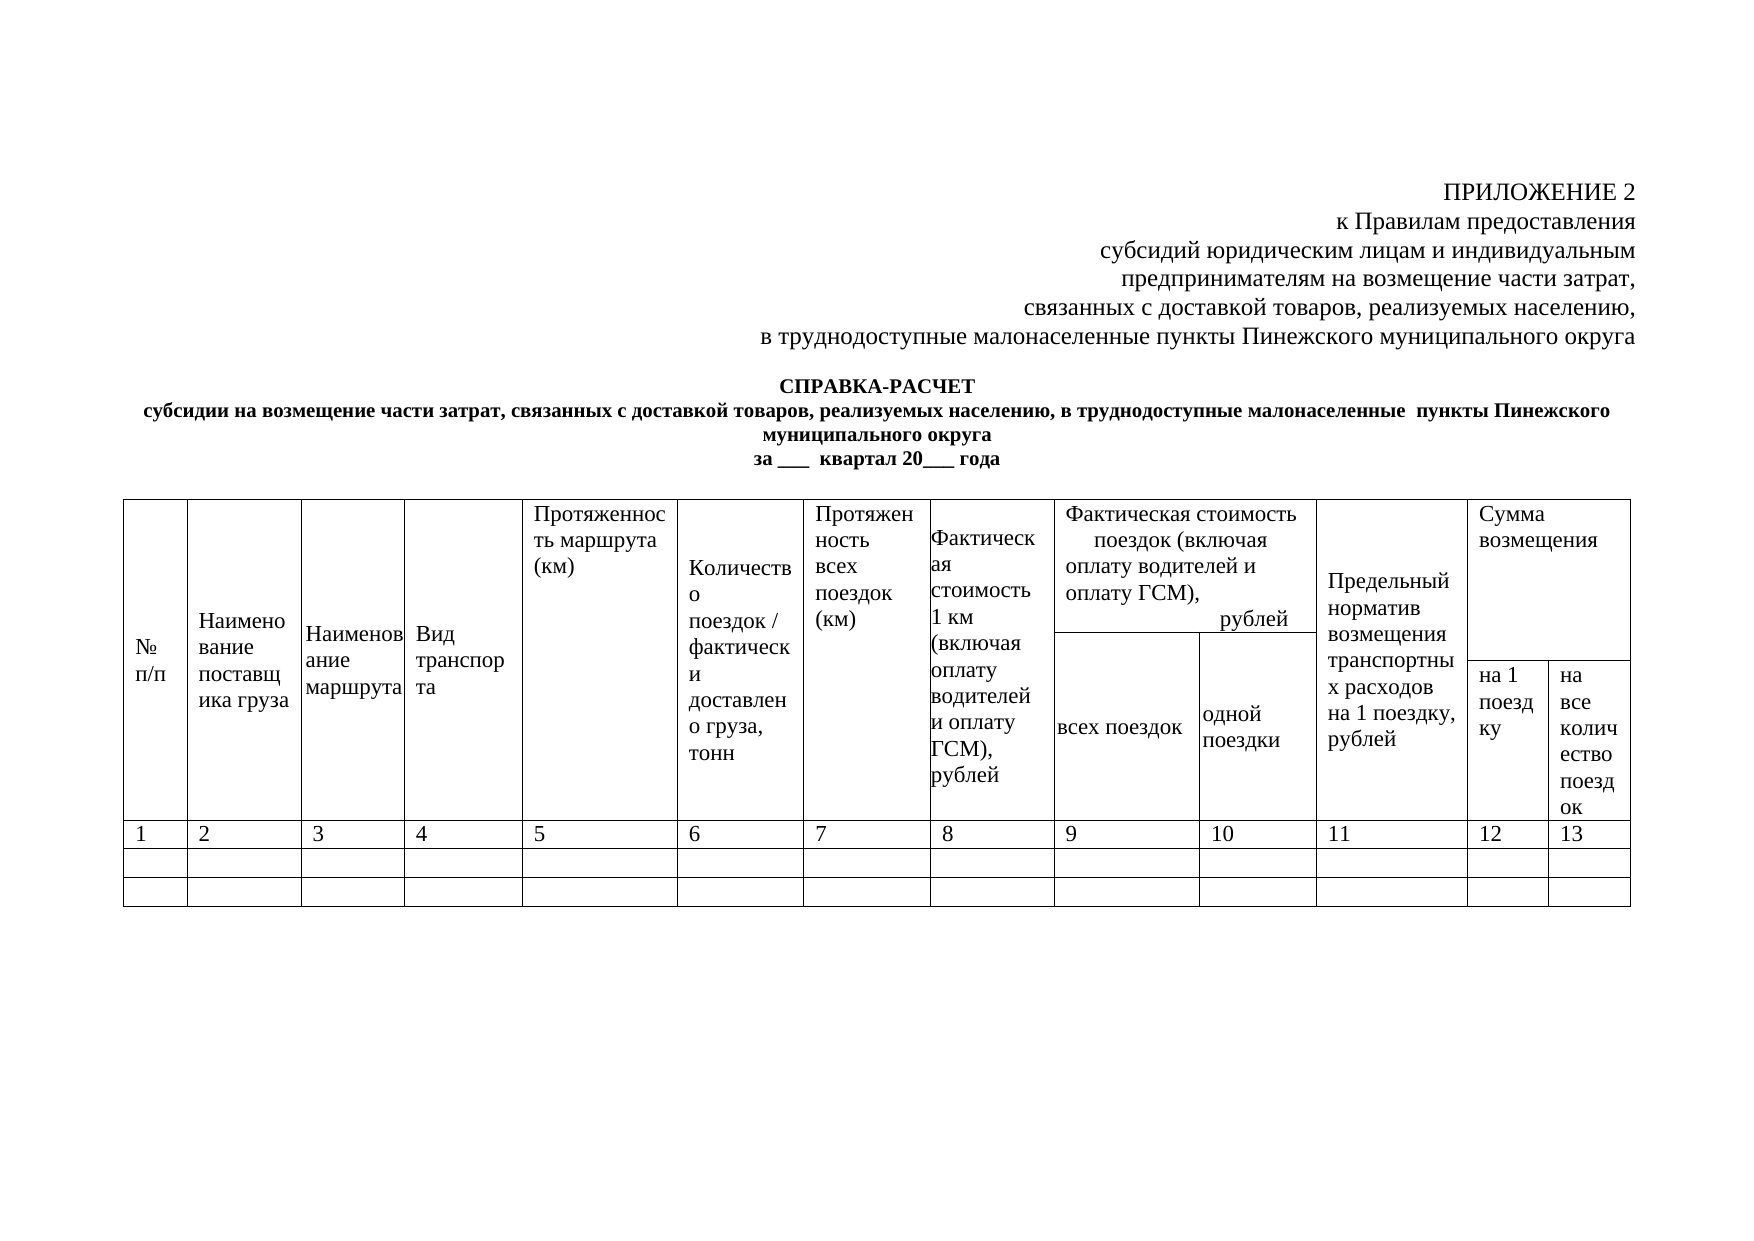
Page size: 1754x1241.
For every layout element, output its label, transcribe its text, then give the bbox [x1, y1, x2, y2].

table_cell одной поездки [1200, 633, 1316, 819]
table_cell [1468, 849, 1548, 877]
table_header Сумма возмещения [1468, 500, 1630, 660]
table_cell [302, 878, 404, 906]
table_cell 2 [188, 821, 301, 848]
table_header Наименование поставщика груза [188, 500, 301, 819]
table_cell [302, 849, 404, 877]
table_cell [124, 849, 187, 877]
table_cell 3 [302, 821, 404, 848]
table_cell 9 [1055, 821, 1199, 848]
text предпринимателям на возмещение части затрат, [118, 263, 1636, 292]
table_cell всех поездок [1055, 633, 1199, 819]
table_cell 10 [1200, 821, 1316, 848]
table_cell [1200, 849, 1316, 877]
table_cell на 1 поездку [1468, 661, 1548, 819]
table_cell [931, 878, 1054, 906]
table_cell [678, 849, 803, 877]
table_cell 11 [1317, 821, 1467, 848]
table_cell [804, 878, 930, 906]
text СПРАВКА-РАСЧЕТ [118, 374, 1636, 398]
table_cell [188, 849, 301, 877]
table_header Предельный норматив возмещения транспортных расходов на 1 поездку, рублей [1317, 500, 1467, 819]
table_cell 7 [804, 821, 930, 848]
table_cell [1468, 878, 1548, 906]
table_cell [523, 878, 677, 906]
table_cell [931, 849, 1054, 877]
table_cell 5 [523, 821, 677, 848]
table_cell 6 [678, 821, 803, 848]
table_cell [1055, 849, 1199, 877]
text за ___ квартал 20___ года [118, 446, 1636, 470]
table_header № п/п [124, 500, 187, 819]
table_cell [1200, 878, 1316, 906]
table_header Фактическая стоимость поездок (включая оплату водителей и оплату ГСМ), рублей [1055, 500, 1316, 632]
text связанных с доставкой товаров, реализуемых населению, [118, 292, 1636, 321]
table_cell [405, 849, 522, 877]
text субсидий юридическим лицам и индивидуальным [118, 235, 1636, 263]
table_cell [124, 878, 187, 906]
table_header Протяженность всех поездок (км) [804, 500, 930, 819]
table_cell 13 [1549, 821, 1630, 848]
table_header Фактическая стоимость 1 км (включая оплату водителей и оплату ГСМ), рублей [931, 500, 1054, 819]
table_cell [678, 878, 803, 906]
table_cell [188, 878, 301, 906]
table_cell [405, 878, 522, 906]
text субсидии на возмещение части затрат, связанных с доставкой товаров, реализуемых населению, в труднодоступные малонаселенные пункты Пинежского муниципального округа [118, 398, 1636, 446]
table_cell 8 [931, 821, 1054, 848]
table_cell [1549, 878, 1630, 906]
table_header Вид транспорта [405, 500, 522, 819]
table_cell [1055, 878, 1199, 906]
table_header Протяженность маршрута (км) [523, 500, 677, 819]
text к Правилам предоставления [118, 206, 1636, 235]
table_header Количество поездок /фактически доставлено груза, тонн [678, 500, 803, 819]
table_cell [1317, 878, 1467, 906]
table_cell [1317, 849, 1467, 877]
text в труднодоступные малонаселенные пункты Пинежского муниципального округа [118, 321, 1636, 350]
table_header Наименование маршрута [302, 500, 404, 819]
table_cell [804, 849, 930, 877]
table_cell [523, 849, 677, 877]
text ПРИЛОЖЕНИЕ 2 [118, 177, 1636, 206]
table_cell [1549, 849, 1630, 877]
table_cell 12 [1468, 821, 1548, 848]
table_cell 1 [124, 821, 187, 848]
table_cell 4 [405, 821, 522, 848]
table_cell на все количество поездок [1549, 661, 1630, 819]
